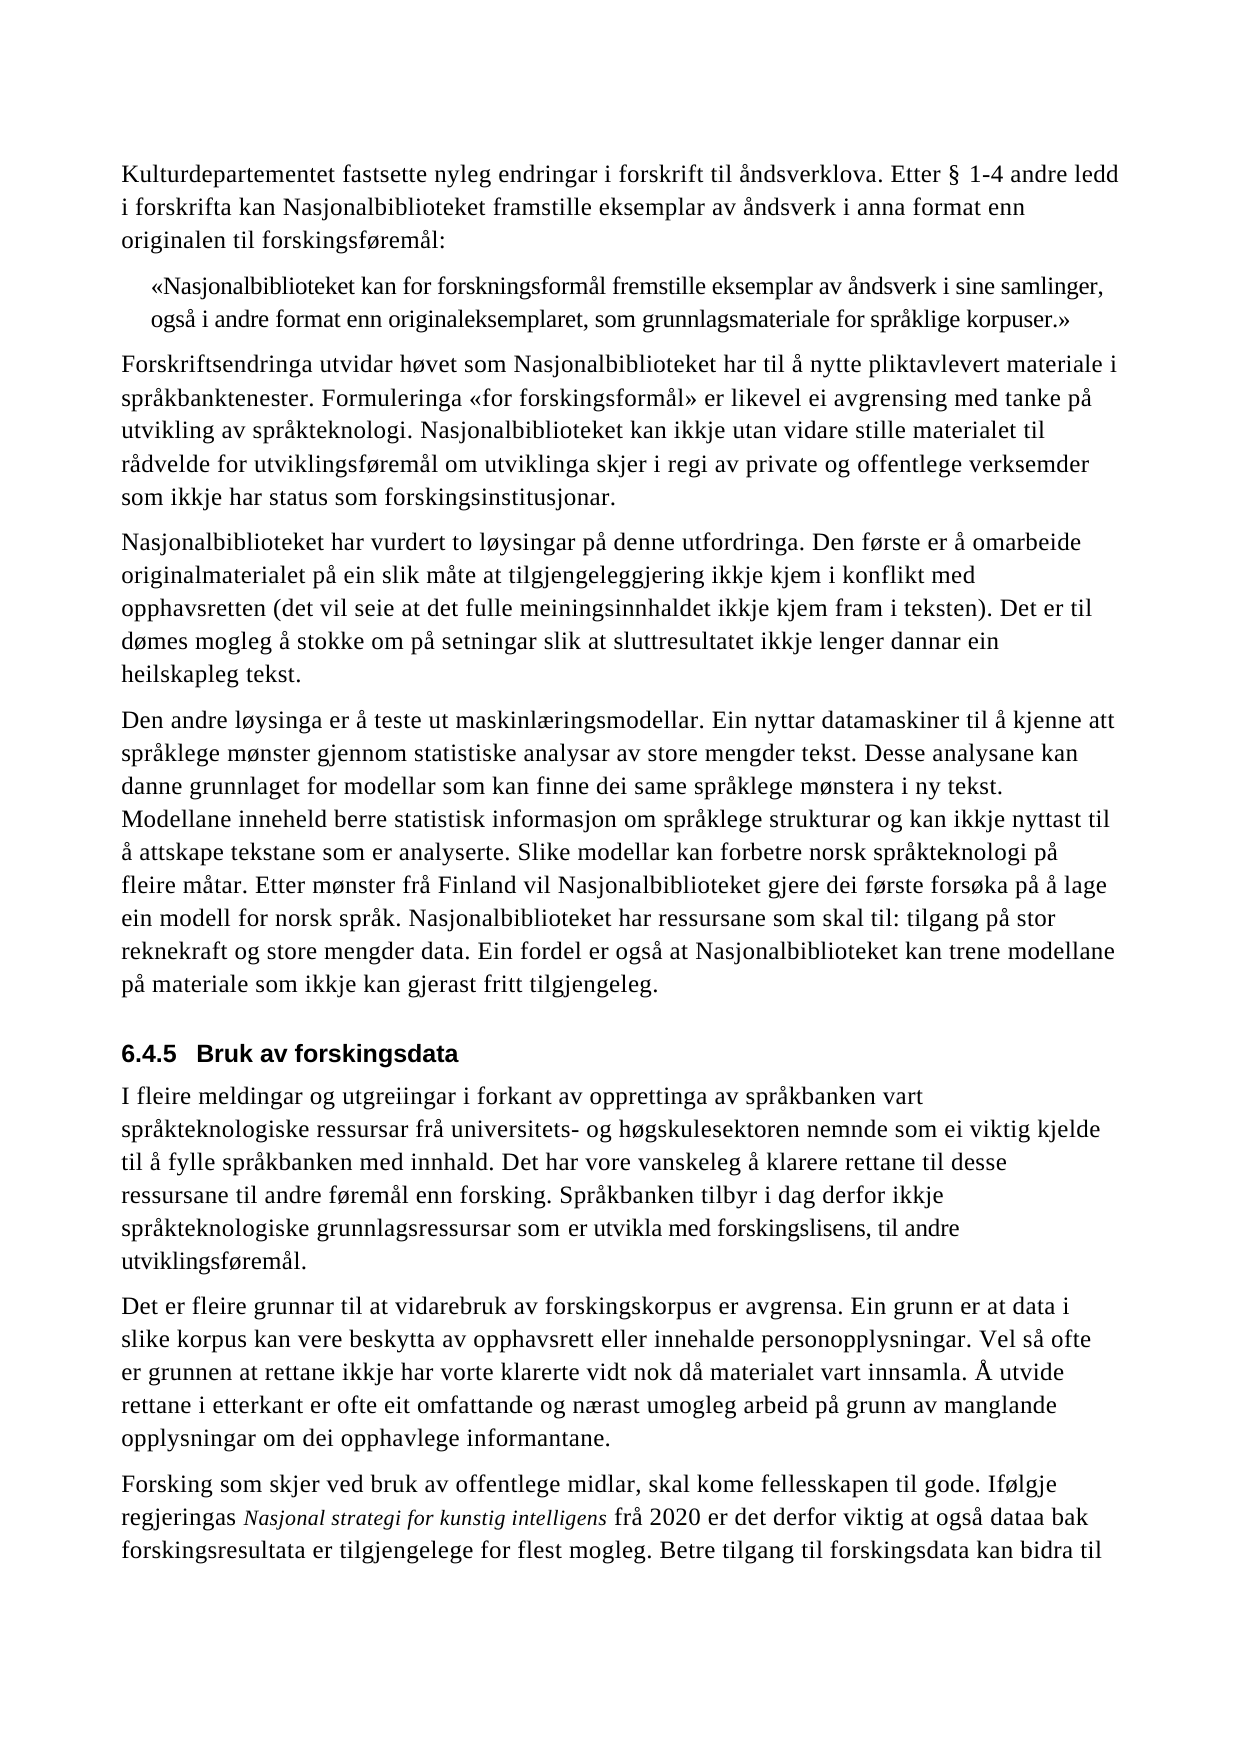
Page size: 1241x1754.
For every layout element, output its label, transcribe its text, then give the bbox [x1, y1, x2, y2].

text Den andre løysinga er å teste ut maskinlæringsmodellar. Ein nyttar datamaskiner til å kjenne att språklege mønster gjennom statistiske analysar av store mengder tekst. Desse analysane kan danne grunnlaget for modellar som kan finne dei same språklege mønstera i ny tekst. Modellane inneheld berre statistisk informasjon om språklege strukturar og kan ikkje nyttast til å attskape tekstane som er analyserte. Slike modellar kan forbetre norsk språkteknologi på fleire måtar. Etter mønster frå Finland vil Nasjonalbiblioteket gjere dei første forsøka på å lage ein modell for norsk språk. Nasjonalbiblioteket har ressursane som skal til: tilgang på stor reknekraft og store mengder data. Ein fordel er også at Nasjonalbiblioteket kan trene modellane på materiale som ikkje kan gjerast fritt tilgjengeleg. [121, 705, 1119, 998]
subtitle Bruk av forskingsdata [121, 1039, 1119, 1068]
text Forskriftsendringa utvidar høvet som Nasjonalbiblioteket har til å nytte pliktavlevert materiale i språkbanktenester. Formuleringa «for forskingsformål» er likevel ei avgrensing med tanke på utvikling av språkteknologi. Nasjonalbiblioteket kan ikkje utan vidare stille materialet til rådvelde for utviklingsføremål om utviklinga skjer i regi av private og offentlege verksemder som ikkje har status som forskingsinstitusjonar. [121, 349, 1119, 510]
text «Nasjonalbiblioteket kan for forskningsformål fremstille eksemplar av åndsverk i sine samlinger, også i andre format enn originaleksemplaret, som grunnlagsmateriale for språklige korpuser.» [151, 271, 1119, 333]
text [121, 1469, 1119, 1564]
text Kulturdepartementet fastsette nyleg endringar i forskrift til åndsverklova. Etter § 1-4 andre ledd i forskrifta kan Nasjonalbiblioteket framstille eksemplar av åndsverk i anna format enn originalen til forskingsføremål: [121, 159, 1119, 254]
text Det er fleire grunnar til at vidarebruk av forskingskorpus er avgrensa. Ein grunn er at data i slike korpus kan vere beskytta av opphavsrett eller innehalde personopplysningar. Vel så ofte er grunnen at rettane ikkje har vorte klarerte vidt nok då materialet vart innsamla. Å utvide rettane i etterkant er ofte eit omfattande og nærast umogleg arbeid på grunn av manglande opplysningar om dei opphavlege informantane. [121, 1291, 1119, 1452]
text I fleire meldingar og utgreiingar i forkant av opprettinga av språkbanken vart språkteknologiske ressursar frå universitets- og høgskulesektoren nemnde som ei viktig kjelde til å fylle språkbanken med innhald. Det har vore vanskeleg å klarere rettane til desse ressursane til andre føremål enn forsking. Språkbanken tilbyr i dag derfor ikkje språkteknologiske grunnlagsressursar som er utvikla med forskingslisens, til andre utviklingsføremål. [121, 1081, 1119, 1275]
text Nasjonalbiblioteket har vurdert to løysingar på denne utfordringa. Den første er å omarbeide originalmaterialet på ein slik måte at tilgjengeleggjering ikkje kjem i konflikt med opphavsretten (det vil seie at det fulle meiningsinnhaldet ikkje kjem fram i teksten). Det er til dømes mogleg å stokke om på setningar slik at sluttresultatet ikkje lenger dannar ein heilskapleg tekst. [121, 527, 1119, 688]
